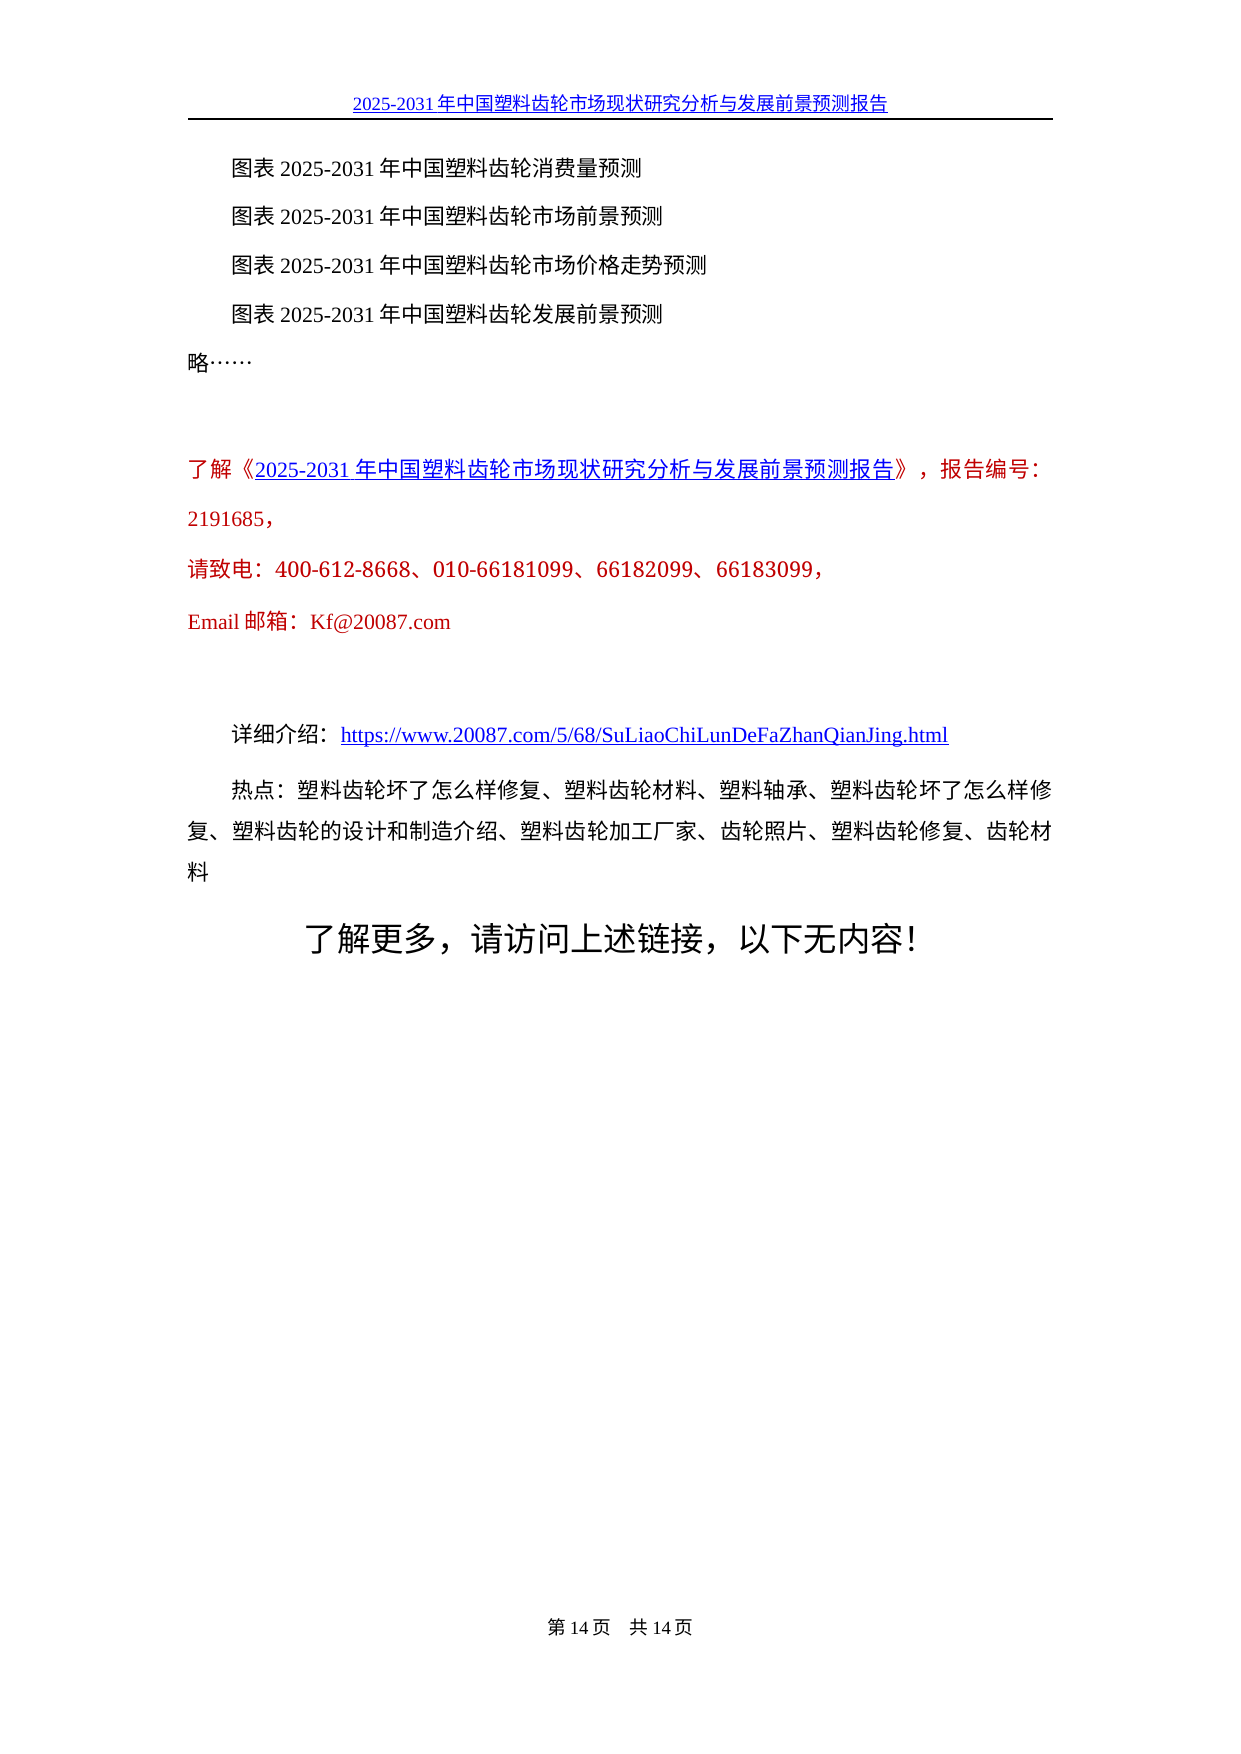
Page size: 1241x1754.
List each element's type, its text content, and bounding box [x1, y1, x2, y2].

text 请致电：400-612-8668、010-66181099、66182099、66183099， [187, 552, 1053, 584]
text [187, 150, 1053, 378]
title 了解更多，请访问上述链接，以下无内容！ [187, 904, 1053, 969]
text 热点：塑料齿轮坏了怎么样修复、塑料齿轮材料、塑料轴承、塑料齿轮坏了怎么样修复、塑料齿轮的设计和制造介绍、塑料齿轮加工厂家、齿轮照片、塑料齿轮修复、齿轮材料 [187, 773, 1053, 887]
text Email邮箱：Kf@20087.com [187, 603, 1053, 636]
text 详细介绍：https://www.20087.com/5/68/SuLiaoChiLunDeFaZhanQianJing.html [187, 716, 1053, 749]
text 了解《2025-2031年中国塑料齿轮市场现状研究分析与发展前景预测报告》，报告编号：2191685， [187, 452, 1053, 533]
